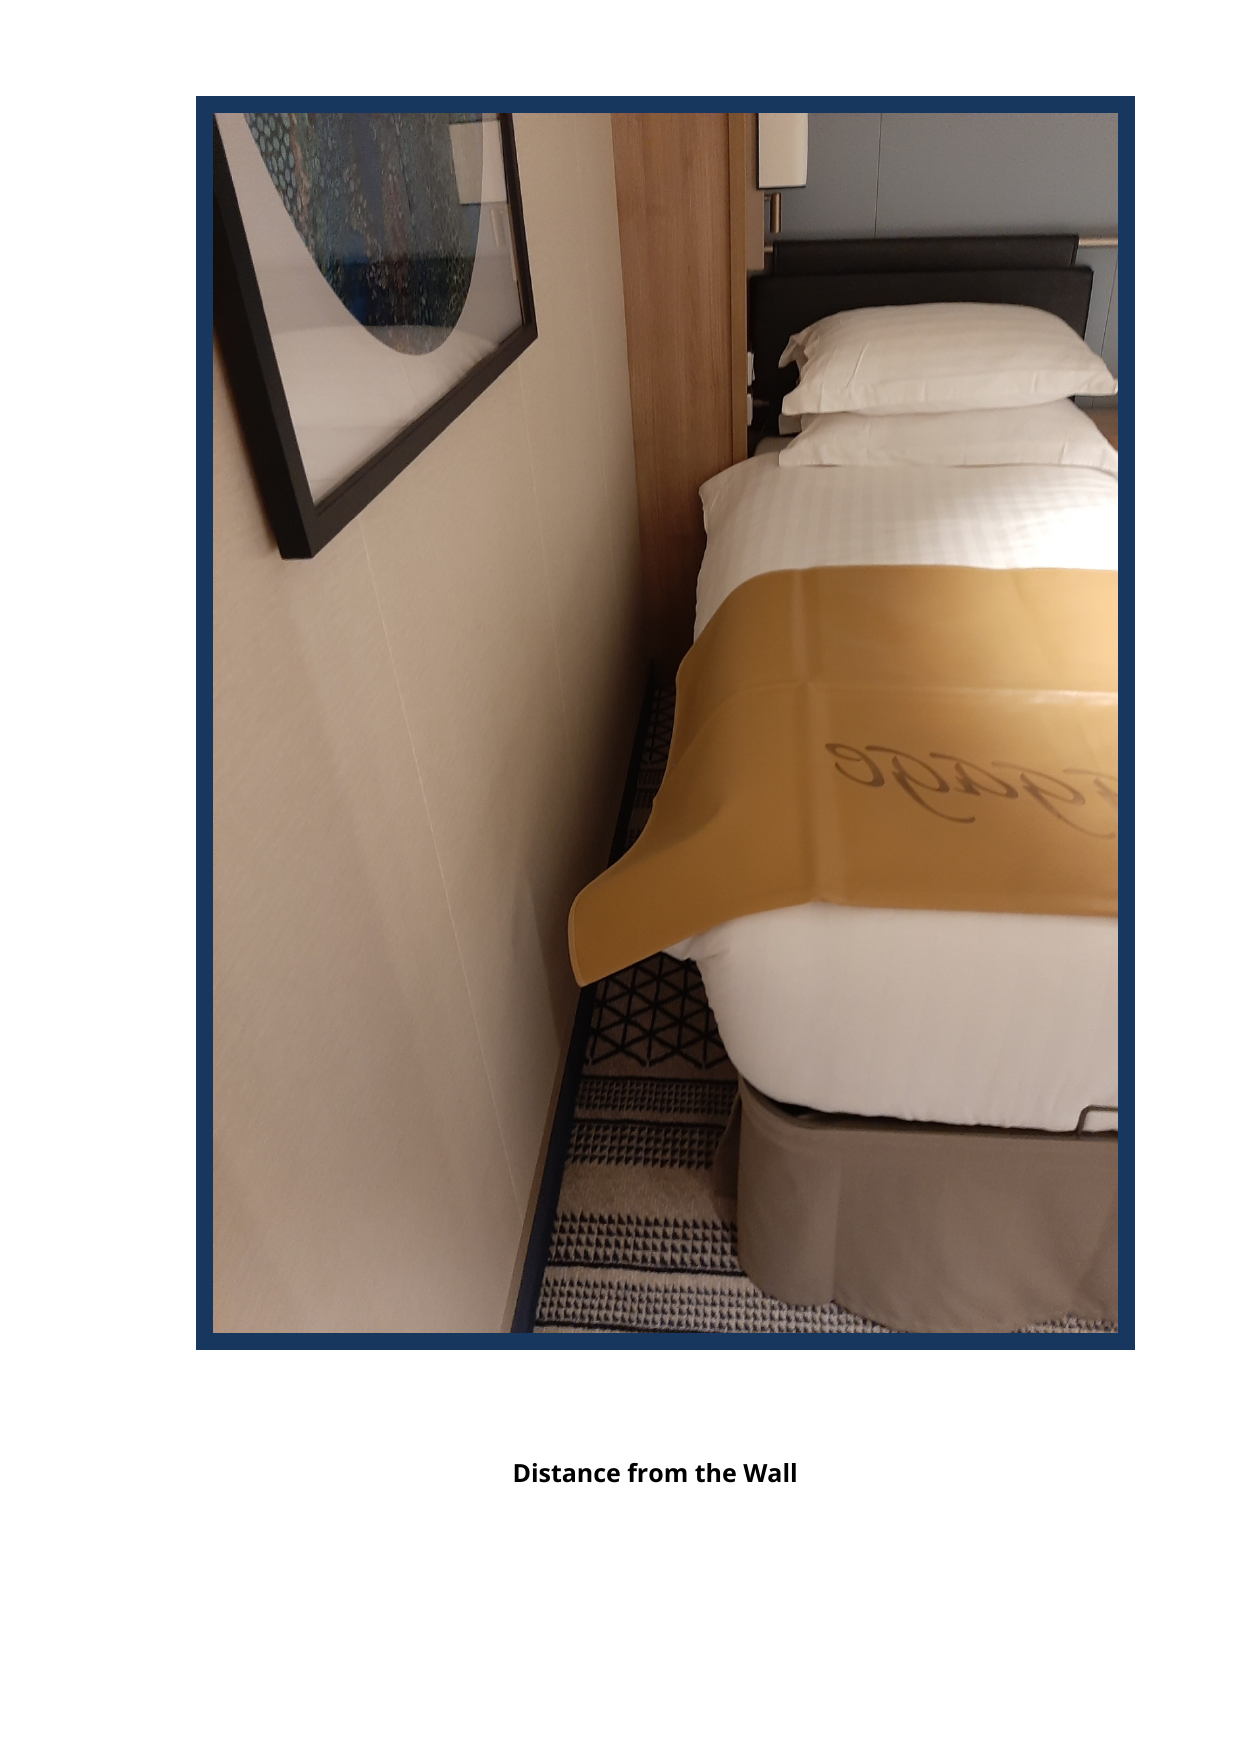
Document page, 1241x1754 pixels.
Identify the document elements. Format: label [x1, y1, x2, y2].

picture [213, 113, 1118, 1333]
